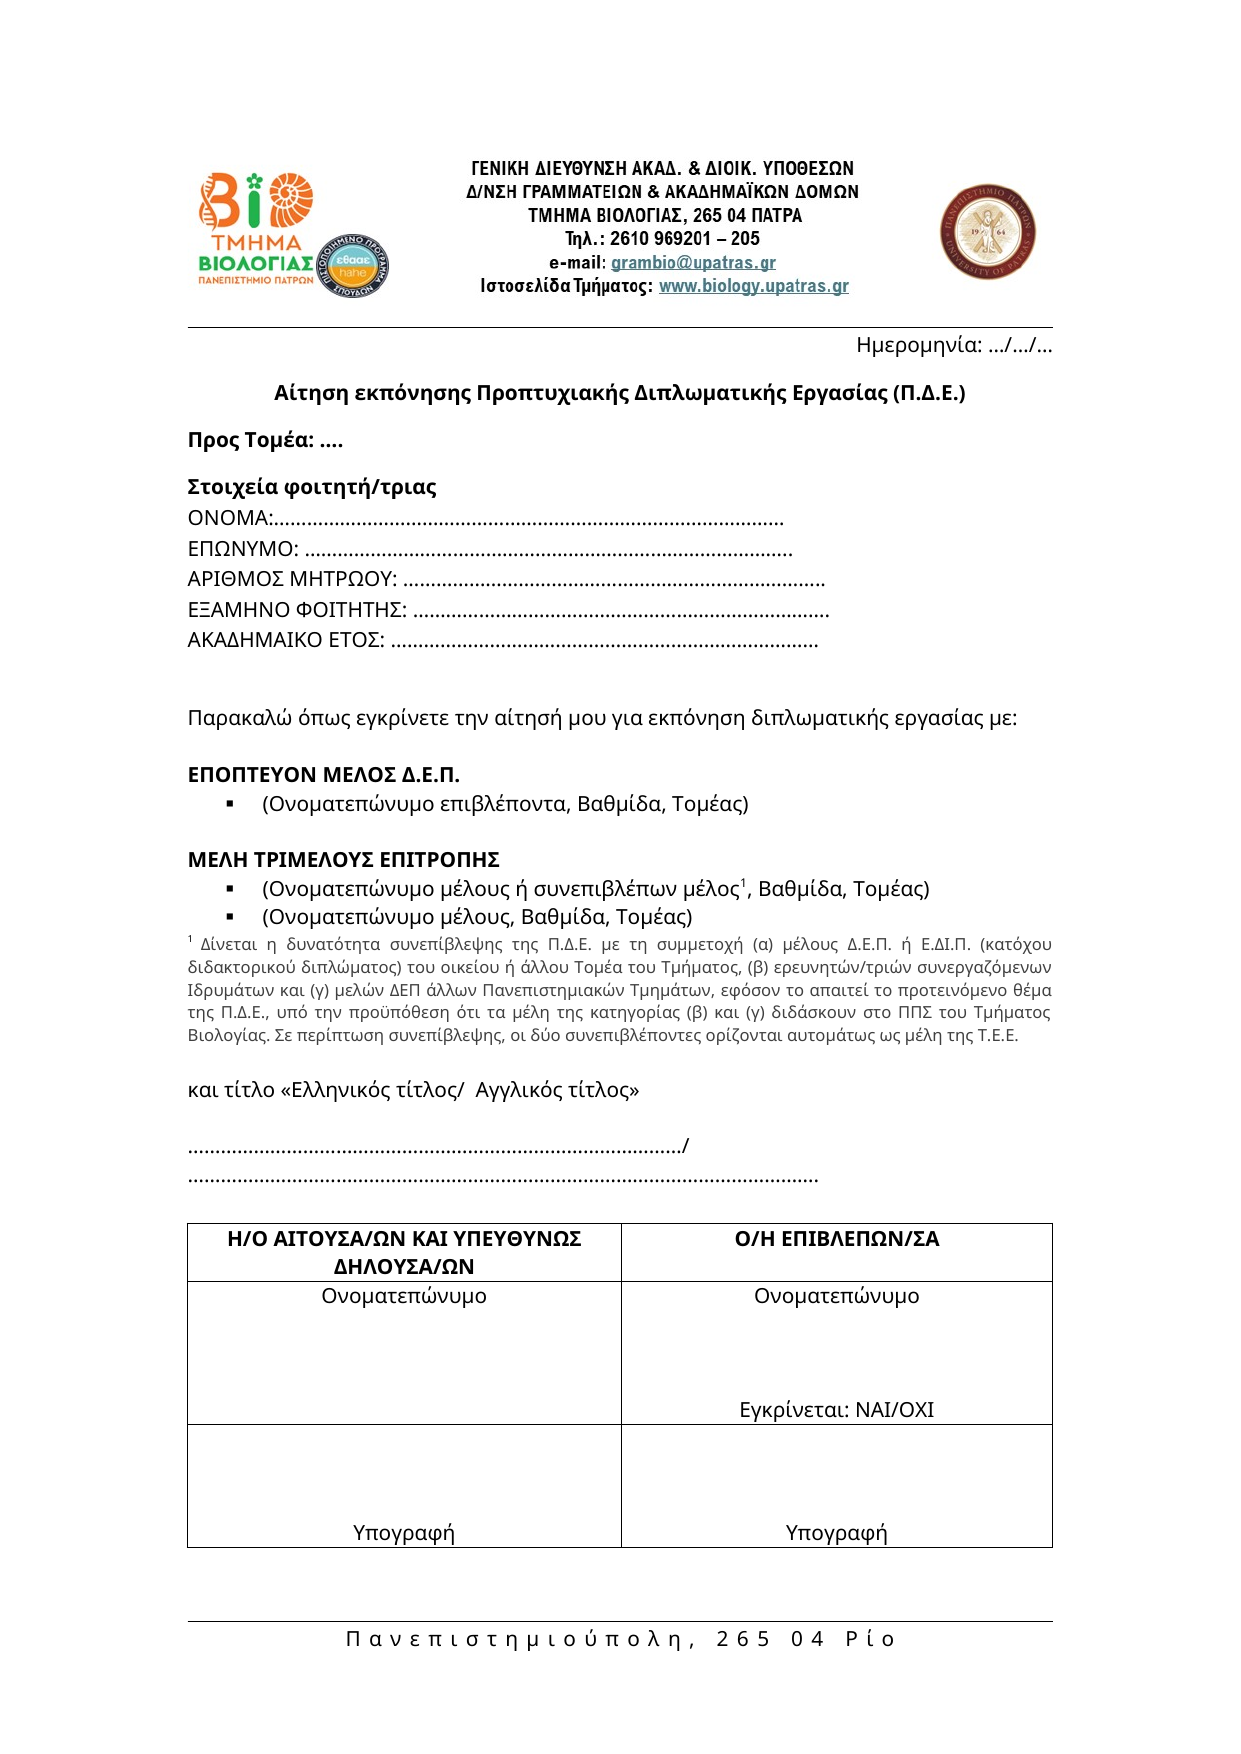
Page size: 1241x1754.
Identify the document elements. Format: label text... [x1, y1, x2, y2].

table_header Η/Ο ΑΙΤΟΥΣΑ/ΩΝ ΚΑΙ ΥΠΕΥΘΥΝΩΣ ΔΗΛΟΥΣΑ/ΩΝ [188, 1224, 621, 1281]
list (Ονοματεπώνυμο μέλους, Βαθμίδα, Τομέας) [225, 902, 1053, 931]
list (Ονοματεπώνυμο επιβλέποντα, Βαθμίδα, Τομέας) [225, 789, 1053, 817]
table_cell Υπογραφή [622, 1425, 1052, 1547]
table_cell Ονοματεπώνυμο [188, 1282, 621, 1424]
text Στοιχεία φοιτητή/τριας [187, 472, 1053, 501]
text Παρακαλώ όπως εγκρίνετε την αίτησή μου για εκπόνηση διπλωματικής εργασίας με: [187, 703, 1053, 732]
table_cell Υπογραφή [188, 1425, 621, 1547]
text ΟΝΟΜΑ:………………………………………………………………………………… [187, 503, 1053, 531]
text Ημερομηνία: …/…/… [187, 328, 1053, 358]
text ΕΠΟΠΤΕΥΟΝ ΜΕΛΟΣ Δ.Ε.Π. [187, 760, 1053, 789]
text ………………………………………………………………………………/……………………………………………………………………………………………………. [187, 1132, 1053, 1188]
text ΜΕΛΗ ΤΡΙΜΕΛΟΥΣ ΕΠΙΤΡΟΠΗΣ [187, 846, 1053, 874]
text και τίτλο «Ελληνικός τίτλος/ Αγγλικός τίτλος» [187, 1075, 1053, 1103]
text Προς Τομέα: …. [187, 425, 1053, 453]
table_header Ο/Η ΕΠΙΒΛΕΠΩΝ/ΣΑ [622, 1224, 1052, 1281]
text ΕΠΩΝΥΜΟ: …………………………………………………………………………….. [187, 534, 1053, 562]
text Αίτηση εκπόνησης Προπτυχιακής Διπλωματικής Εργασίας (Π.Δ.Ε.) [187, 378, 1053, 406]
table_cell Ονοματεπώνυμο Εγκρίνεται: ΝΑΙ/ΟΧΙ [622, 1282, 1052, 1424]
text 1 Δίνεται η δυνατότητα συνεπίβλεψης της Π.Δ.Ε. με τη συμμετοχή (α) μέλους Δ.Ε.Π. ή Ε.ΔΙ.Π. (κατόχου διδακτορικού διπλώματος) του οικείου ή άλλου Τομέα του Τμήματος, (β) ερευνητών/τριών συνεργαζόμενων Ιδρυμάτων και (γ) μελών ΔΕΠ άλλων Πανεπιστημιακών Τμημάτων, εφόσον το απαιτεί το προτεινόμενο θέμα της Π.Δ.Ε., υπό την προϋπόθεση ότι τα μέλη της κατηγορίας (β) και (γ) διδάσκουν στο ΠΠΣ του Τμήματος Βιολογίας. Σε περίπτωση συνεπίβλεψης, οι δύο συνεπιβλέποντες ορίζονται αυτομάτως ως μέλη της Τ.Ε.Ε. [187, 933, 1053, 1046]
text ΑΡΙΘΜΟΣ ΜΗΤΡΩΟΥ: ………………………………………………………………….. [187, 564, 1053, 593]
picture [187, 150, 1054, 308]
text ΑΚΑΔΗΜΑΙΚΟ ΕΤΟΣ: …………………………………………………………………… [187, 626, 1053, 654]
text ΕΞΑΜΗΝΟ ΦΟΙΤΗΤΗΣ: …………………………………………………………………. [187, 595, 1053, 623]
list (Ονοματεπώνυμο μέλους ή συνεπιβλέπων μέλος1, Βαθμίδα, Τομέας) [225, 874, 1053, 902]
